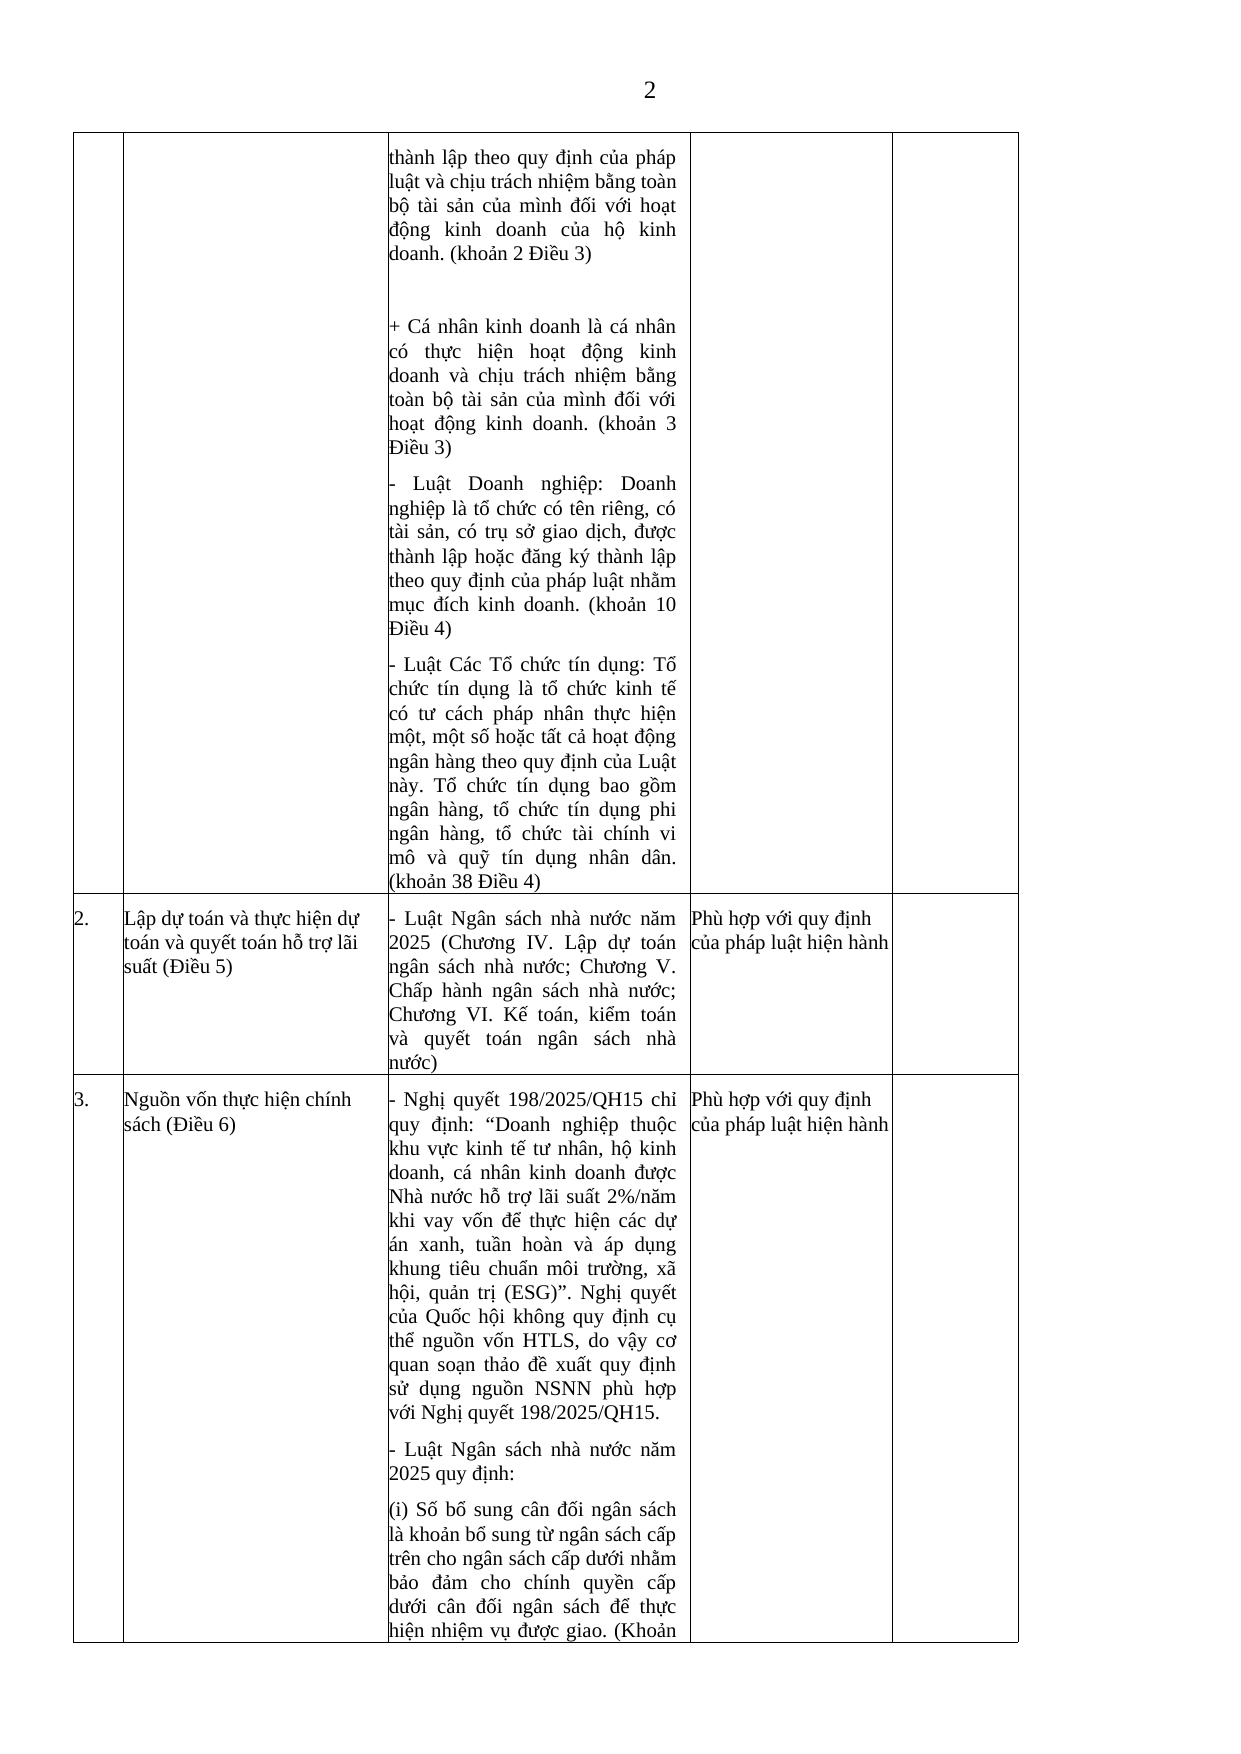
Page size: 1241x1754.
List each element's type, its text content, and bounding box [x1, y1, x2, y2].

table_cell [124, 1075, 388, 1642]
table_cell [893, 1075, 1018, 1642]
table_cell - Luật Ngân sách nhà nước năm 2025 (Chương IV. Lập dự toán ngân sách nhà nước; Chương V. Chấp hành ngân sách nhà nước; Chương VI. Kế toán, kiểm toán và quyết toán ngân sách nhà nước) [389, 894, 690, 1074]
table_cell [389, 1075, 690, 1642]
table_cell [691, 133, 892, 893]
table_cell 2. [74, 894, 123, 1074]
table_cell 1. [74, 133, 123, 893]
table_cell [124, 133, 388, 893]
table_cell Phù hợp với quy định của pháp luật hiện hành [691, 894, 892, 1074]
table_cell Lập dự toán và thực hiện dự toán và quyết toán hỗ trợ lãi suất (Điều 5) [124, 894, 388, 1074]
table_cell [893, 133, 1018, 893]
table_cell [893, 894, 1018, 1074]
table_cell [691, 1075, 892, 1642]
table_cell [389, 133, 690, 893]
table_cell 3. [74, 1075, 123, 1642]
